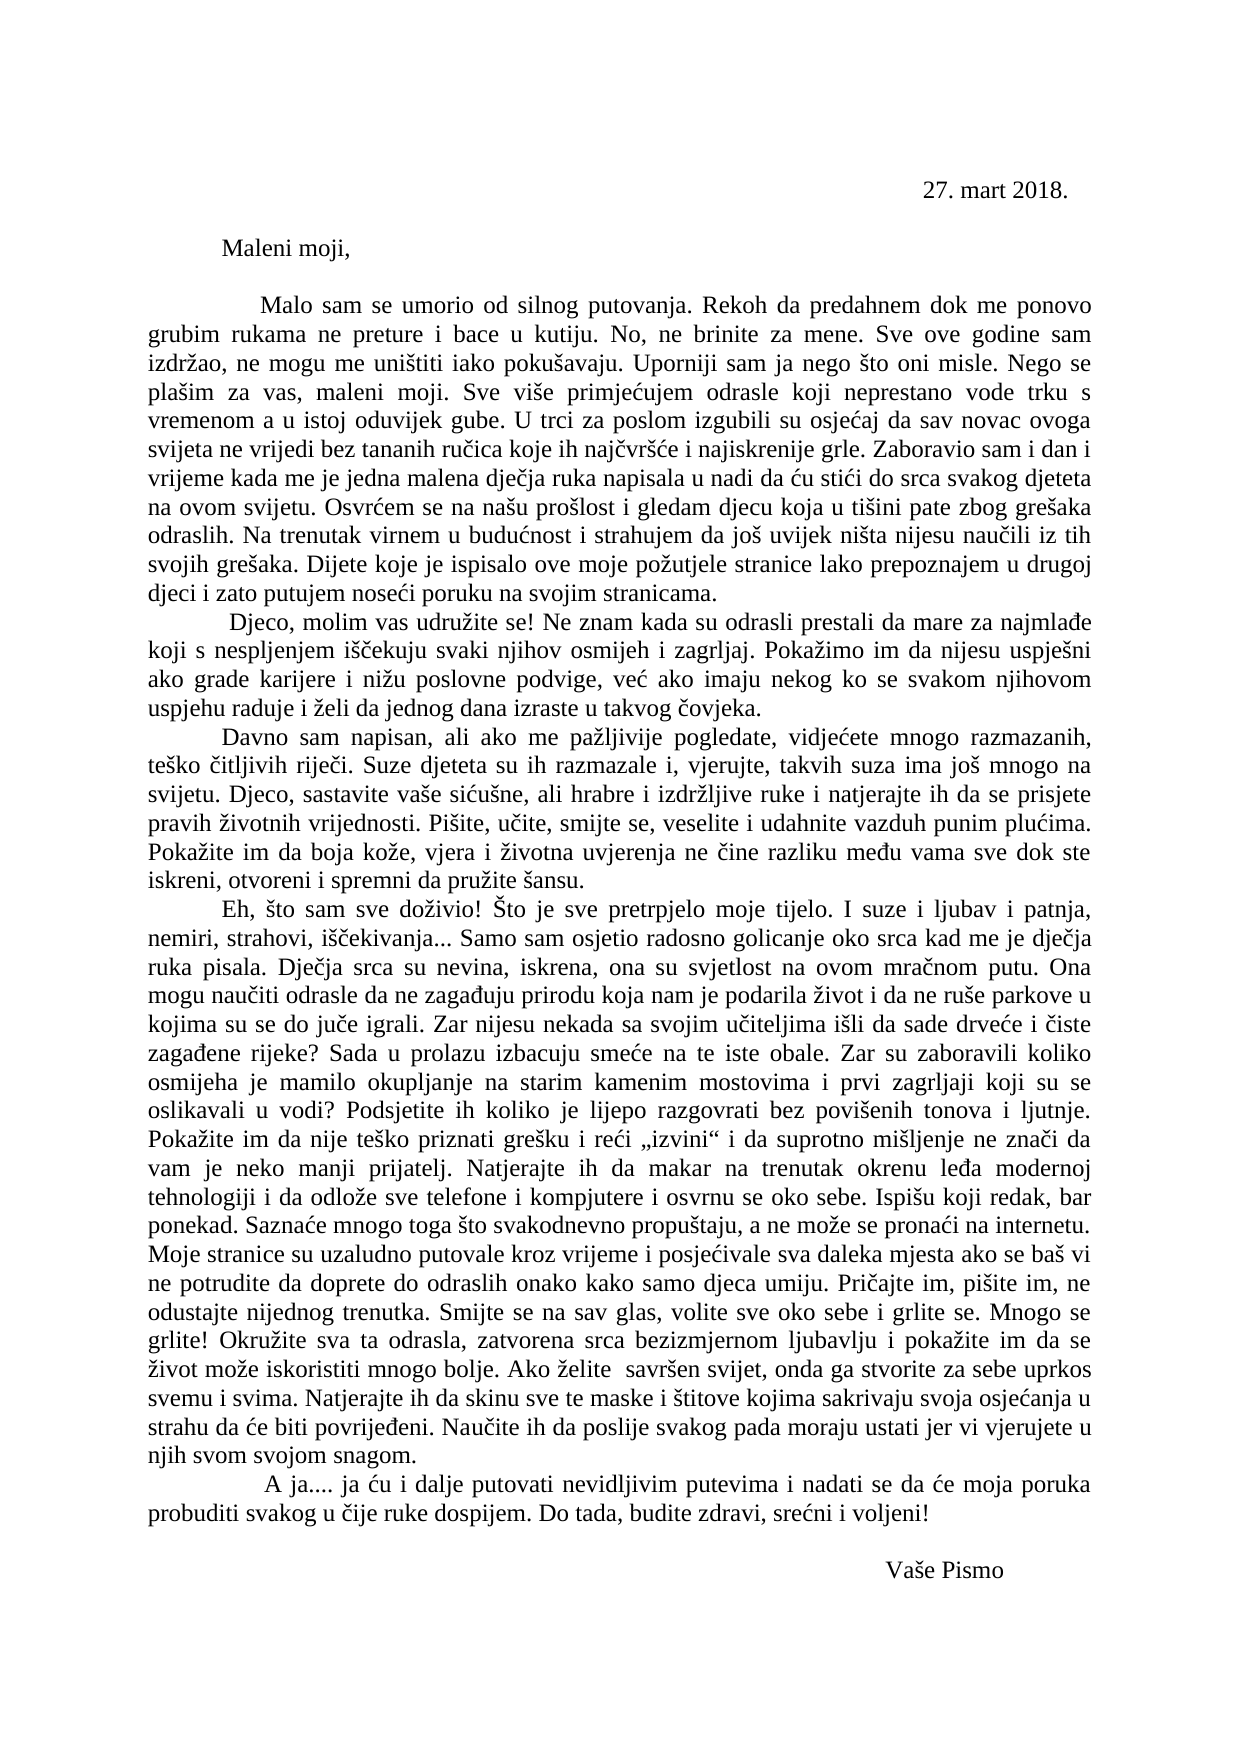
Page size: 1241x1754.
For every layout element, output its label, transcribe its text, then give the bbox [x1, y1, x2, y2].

text Vaše Pismo [148, 1556, 1093, 1584]
text 27. mart 2018. [148, 176, 1093, 204]
text Malo sam se umorio od silnog putovanja. Rekoh da predahnem dok me ponovo grubim rukama ne preture i bace u kutiju. No, ne brinite za mene. Sve ove godine sam izdržao, ne mogu me uništiti iako pokušavaju. Uporniji sam ja nego što oni misle. Nego se plašim za vas, maleni moji. Sve više primjećujem odrasle koji neprestano vode trku s vremenom a u istoj oduvijek gube. U trci za poslom izgubili su osjećaj da sav novac ovoga svijeta ne vrijedi bez tananih ručica koje ih najčvršće i najiskrenije grle. Zaboravio sam i dan i vrijeme kada me je jedna malena dječja ruka napisala u nadi da ću stići do srca svakog djeteta na ovom svijetu. Osvrćem se na našu prošlost i gledam djecu koja u tišini pate zbog grešaka odraslih. Na trenutak virnem u budućnost i strahujem da još uvijek ništa nijesu naučili iz tih svojih grešaka. Dijete koje je ispisalo ove moje požutjele stranice lako prepoznajem u drugoj djeci i zato putujem noseći poruku na svojim stranicama. [148, 291, 1093, 607]
text A ja.... ja ću i dalje putovati nevidljivim putevima i nadati se da će moja poruka probuditi svakog u čije ruke dospijem. Do tada, budite zdravi, srećni i voljeni! [148, 1469, 1093, 1527]
text Davno sam napisan, ali ako me pažljivije pogledate, vidjećete mnogo razmazanih, teško čitljivih riječi. Suze djeteta su ih razmazale i, vjerujte, takvih suza ima još mnogo na svijetu. Djeco, sastavite vaše sićušne, ali hrabre i izdržljive ruke i natjerajte ih da se prisjete pravih životnih vrijednosti. Pišite, učite, smijte se, veselite i udahnite vazduh punim plućima. Pokažite im da boja kože, vjera i životna uvjerenja ne čine razliku među vama sve dok ste iskreni, otvoreni i spremni da pružite šansu. [148, 722, 1093, 894]
text Moje stranice su uzaludno putovale kroz vrijeme i posjećivale sva daleka mjesta ako se baš vi ne potrudite da doprete do odraslih onako kako samo djeca umiju. Pričajte im, pišite im, ne odustajte nijednog trenutka. Smijte se na sav glas, volite sve oko sebe i grlite se. Mnogo se grlite! Okružite sva ta odrasla, zatvorena srca bezizmjernom ljubavlju i pokažite im da se život može iskoristiti mnogo bolje. Ako želite savršen svijet, onda ga stvorite za sebe uprkos svemu i svima. Natjerajte ih da skinu sve te maske i štitove kojima sakrivaju svoja osjećanja u strahu da će biti povrijeđeni. Naučite ih da poslije svakog pada moraju ustati jer vi vjerujete u njih svom svojom snagom. [148, 1239, 1093, 1469]
text Eh, što sam sve doživio! Što je sve pretrpjelo moje tijelo. I suze i ljubav i patnja, nemiri, strahovi, iščekivanja... Samo sam osjetio radosno golicanje oko srca kad me je dječja ruka pisala. Dječja srca su nevina, iskrena, ona su svjetlost na ovom mračnom putu. Ona mogu naučiti odrasle da ne zagađuju prirodu koja nam je podarila život i da ne ruše parkove u kojima su se do juče igrali. Zar nijesu nekada sa svojim učiteljima išli da sade drveće i čiste zagađene rijeke? Sada u prolazu izbacuju smeće na te iste obale. Zar su zaboravili koliko osmijeha je mamilo okupljanje na starim kamenim mostovima i prvi zagrljaji koji su se oslikavali u vodi? Podsjetite ih koliko je lijepo razgovrati bez povišenih tonova i ljutnje. Pokažite im da nije teško priznati grešku i reći „izvini“ i da suprotno mišljenje ne znači da vam je neko manji prijatelj. Natjerajte ih da makar na trenutak okrenu leđa modernoj tehnologiji i da odlože sve telefone i kompjutere i osvrnu se oko sebe. Ispišu koji redak, bar ponekad. Saznaće mnogo toga što svakodnevno propuštaju, a ne može se pronaći na internetu. [148, 894, 1093, 1239]
text Djeco, molim vas udružite se! Ne znam kada su odrasli prestali da mare za najmlađe koji s nespljenjem iščekuju svaki njihov osmijeh i zagrljaj. Pokažimo im da nijesu uspješni ako grade karijere i nižu poslovne podvige, već ako imaju nekog ko se svakom njihovom uspjehu raduje i želi da jednog dana izraste u takvog čovjeka. [148, 607, 1093, 722]
text Maleni moji, [148, 233, 1093, 262]
